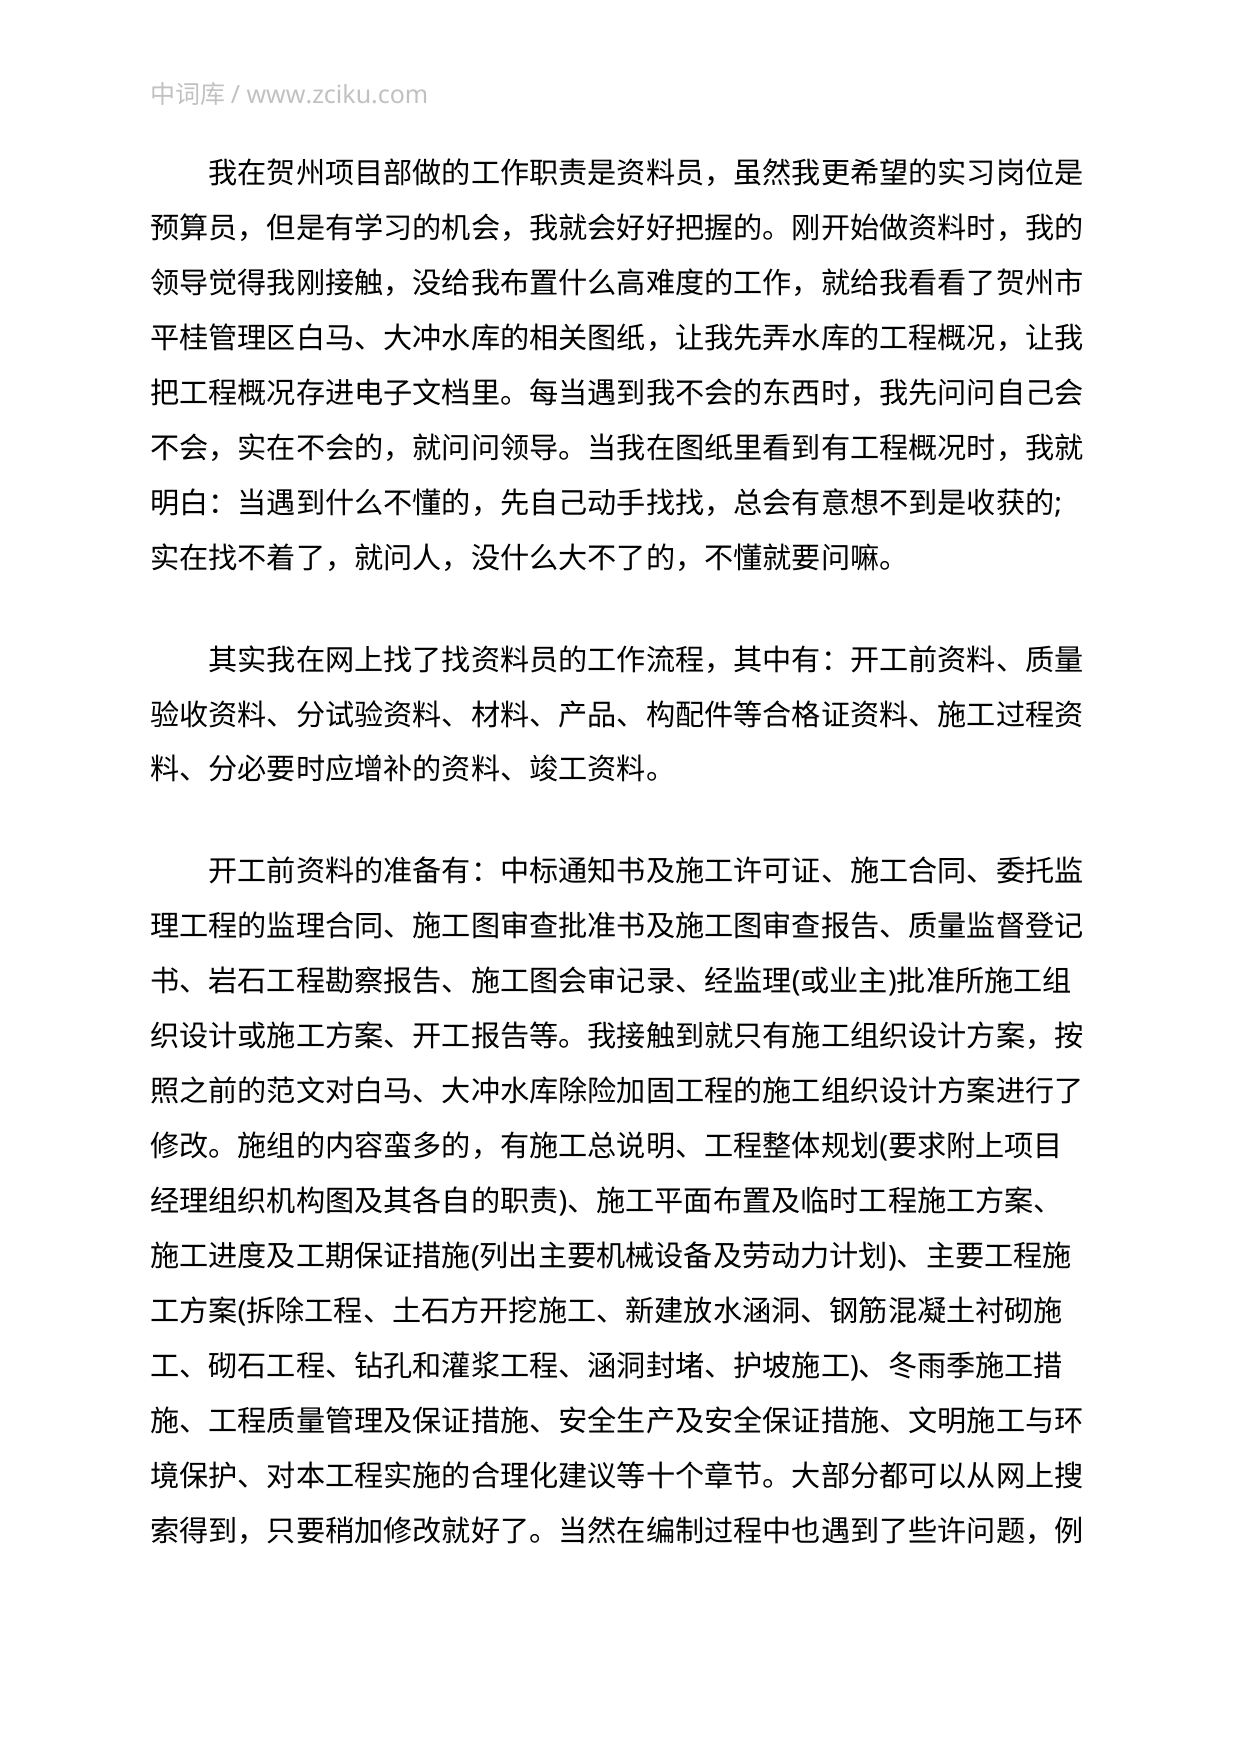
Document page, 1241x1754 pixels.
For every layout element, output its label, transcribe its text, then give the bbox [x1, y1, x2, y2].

text 我在贺州项目部做的工作职责是资料员，虽然我更希望的实习岗位是预算员，但是有学习的机会，我就会好好把握的。刚开始做资料时，我的领导觉得我刚接触，没给我布置什么高难度的工作，就给我看看了贺州市平桂管理区白马、大冲水库的相关图纸，让我先弄水库的工程概况，让我把工程概况存进电子文档里。每当遇到我不会的东西时，我先问问自己会不会，实在不会的，就问问领导。当我在图纸里看到有工程概况时，我就明白：当遇到什么不懂的，先自己动手找找，总会有意想不到是收获的;实在找不着了，就问人，没什么大不了的，不懂就要问嘛。 [150, 150, 1090, 577]
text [150, 848, 1090, 1549]
text 其实我在网上找了找资料员的工作流程，其中有：开工前资料、质量验收资料、分试验资料、材料、产品、构配件等合格证资料、施工过程资料、分必要时应增补的资料、竣工资料。 [150, 636, 1090, 788]
